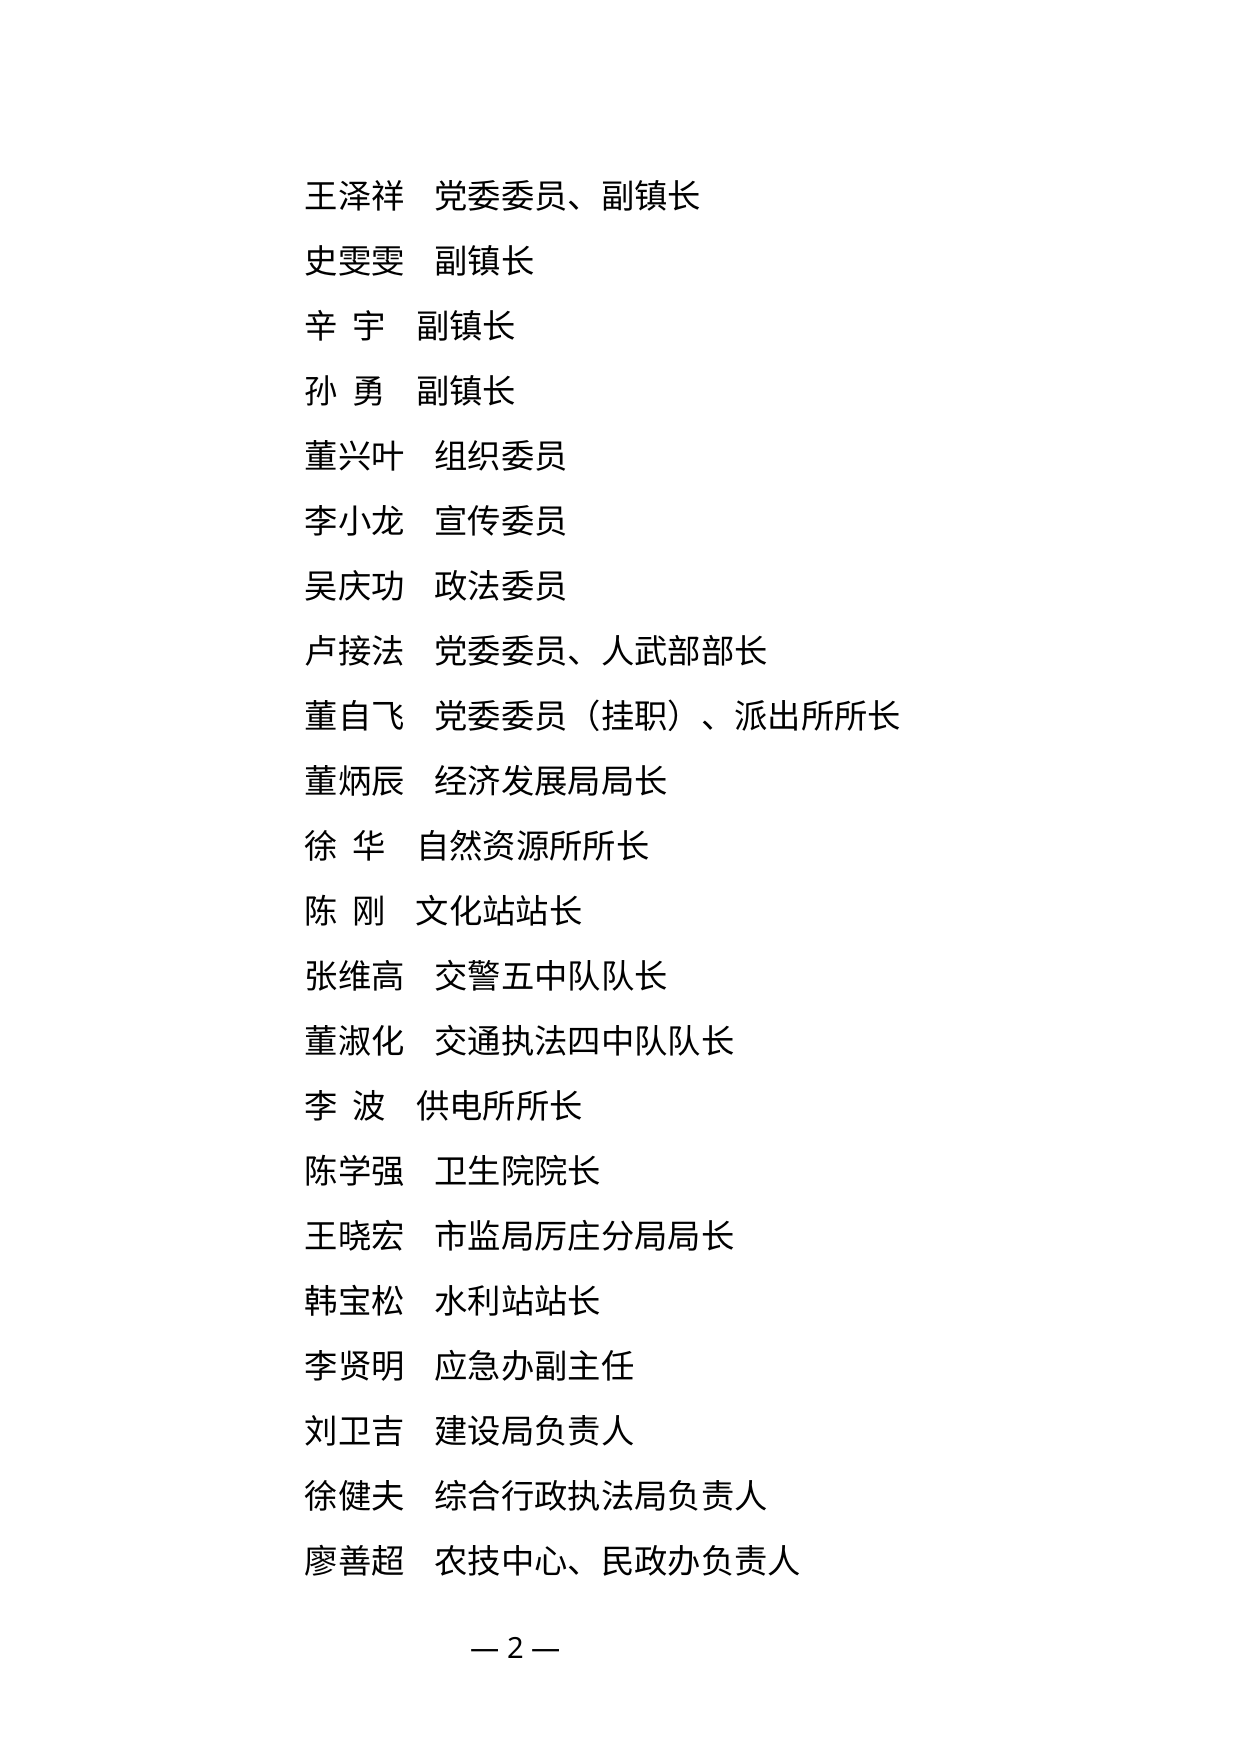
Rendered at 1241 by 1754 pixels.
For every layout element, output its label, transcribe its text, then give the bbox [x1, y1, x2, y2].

text 徐健夫 综合行政执法局负责人 [188, 1462, 1052, 1527]
text 史雯雯 副镇长 [188, 227, 1052, 292]
text 陈学强 卫生院院长 [188, 1137, 1052, 1202]
text 董自飞 党委委员（挂职）、派出所所长 [188, 682, 1052, 747]
text 孙 勇 副镇长 [188, 357, 1052, 422]
text 张维高 交警五中队队长 [188, 942, 1052, 1007]
text 董淑化 交通执法四中队队长 [188, 1007, 1052, 1072]
text 陈 刚 文化站站长 [188, 877, 1052, 942]
text 辛 宇 副镇长 [188, 292, 1052, 357]
text 李贤明 应急办副主任 [188, 1332, 1052, 1397]
text 王泽祥 党委委员、副镇长 [188, 162, 1052, 227]
text 吴庆功 政法委员 [188, 552, 1052, 617]
text 王晓宏 市监局厉庄分局局长 [188, 1202, 1052, 1267]
text 卢接法 党委委员、人武部部长 [188, 617, 1052, 682]
text 李小龙 宣传委员 [188, 487, 1052, 552]
text 徐 华 自然资源所所长 [188, 812, 1052, 877]
text 刘卫吉 建设局负责人 [188, 1397, 1052, 1462]
text 董兴叶 组织委员 [188, 422, 1052, 487]
text 李 波 供电所所长 [188, 1072, 1052, 1137]
text 廖善超 农技中心、民政办负责人 [188, 1527, 1052, 1592]
text 韩宝松 水利站站长 [188, 1267, 1052, 1332]
text 董炳辰 经济发展局局长 [188, 747, 1052, 812]
